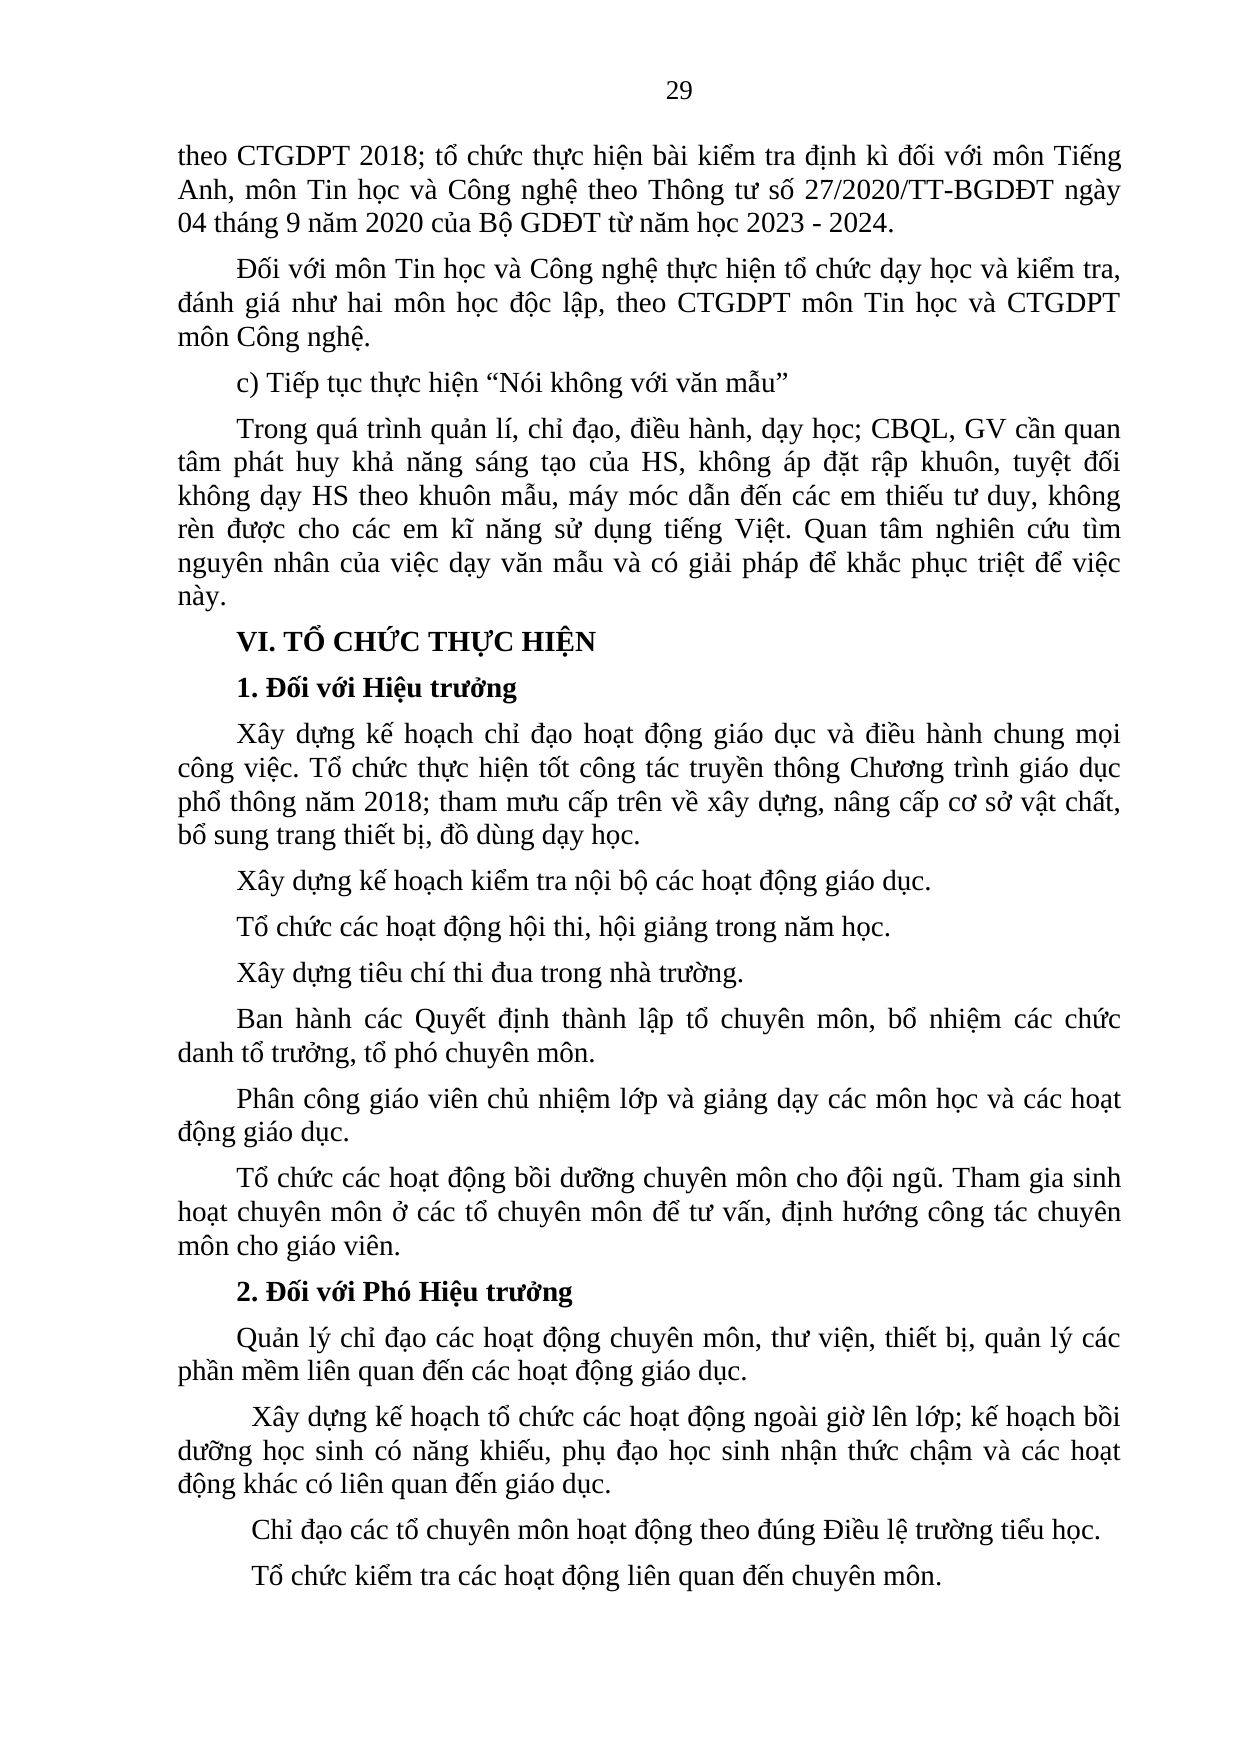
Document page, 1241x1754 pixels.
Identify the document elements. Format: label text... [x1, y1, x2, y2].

text Quản lý chỉ đạo các hoạt động chuyên môn, thư viện, thiết bị, quản lý các phần mềm liên quan đến các hoạt động giáo dục. [177, 1320, 1122, 1387]
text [177, 138, 1122, 239]
text Ban hành các Quyết định thành lập tổ chuyên môn, bổ nhiệm các chức danh tổ trưởng, tổ phó chuyên môn. [177, 1001, 1122, 1068]
subtitle 1. Đối với Hiệu trưởng [177, 671, 1122, 704]
text c) Tiếp tục thực hiện “Nói không với văn mẫu” [177, 365, 1122, 398]
subtitle VI. TỔ CHỨC THỰC HIỆN [177, 624, 1122, 658]
text Trong quá trình quản lí, chỉ đạo, điều hành, dạy học; CBQL, GV cần quan tâm phát huy khả năng sáng tạo của HS, không áp đặt rập khuôn, tuyệt đối không dạy HS theo khuôn mẫu, máy móc dẫn đến các em thiếu tư duy, không rèn được cho các em kĩ năng sử dụng tiếng Việt. Quan tâm nghiên cứu tìm nguyên nhân của việc dạy văn mẫu và có giải pháp để khắc phục triệt để việc này. [177, 411, 1122, 612]
text Phân công giáo viên chủ nhiệm lớp và giảng dạy các môn học và các hoạt động giáo dục. [177, 1081, 1122, 1148]
text Tổ chức các hoạt động hội thi, hội giảng trong năm học. [177, 909, 1122, 943]
text Tổ chức kiểm tra các hoạt động liên quan đến chuyên môn. [177, 1558, 1122, 1592]
text Chỉ đạo các tổ chuyên môn hoạt động theo đúng Điều lệ trường tiểu học. [177, 1512, 1122, 1546]
text Xây dựng kế hoạch kiểm tra nội bộ các hoạt động giáo dục. [177, 863, 1122, 897]
text Tổ chức các hoạt động bồi dưỡng chuyên môn cho đội ngũ. Tham gia sinh hoạt chuyên môn ở các tổ chuyên môn để tư vấn, định hướng công tác chuyên môn cho giáo viên. [177, 1161, 1122, 1261]
text Xây dựng tiêu chí thi đua trong nhà trường. [177, 955, 1122, 989]
subtitle 2. Đối với Phó Hiệu trưởng [177, 1274, 1122, 1307]
text Xây dựng kế hoạch chỉ đạo hoạt động giáo dục và điều hành chung mọi công việc. Tổ chức thực hiện tốt công tác truyền thông Chương trình giáo dục phổ thông năm 2018; tham mưu cấp trên về xây dựng, nâng cấp cơ sở vật chất, bổ sung trang thiết bị, đồ dùng dạy học. [177, 717, 1122, 851]
text Đối với môn Tin học và Công nghệ thực hiện tổ chức dạy học và kiểm tra, đánh giá như hai môn học độc lập, theo CTGDPT môn Tin học và CTGDPT môn Công nghệ. [177, 252, 1122, 352]
text Xây dựng kế hoạch tổ chức các hoạt động ngoài giờ lên lớp; kế hoạch bồi dưỡng học sinh có năng khiếu, phụ đạo học sinh nhận thức chậm và các hoạt động khác có liên quan đến giáo dục. [177, 1399, 1122, 1500]
